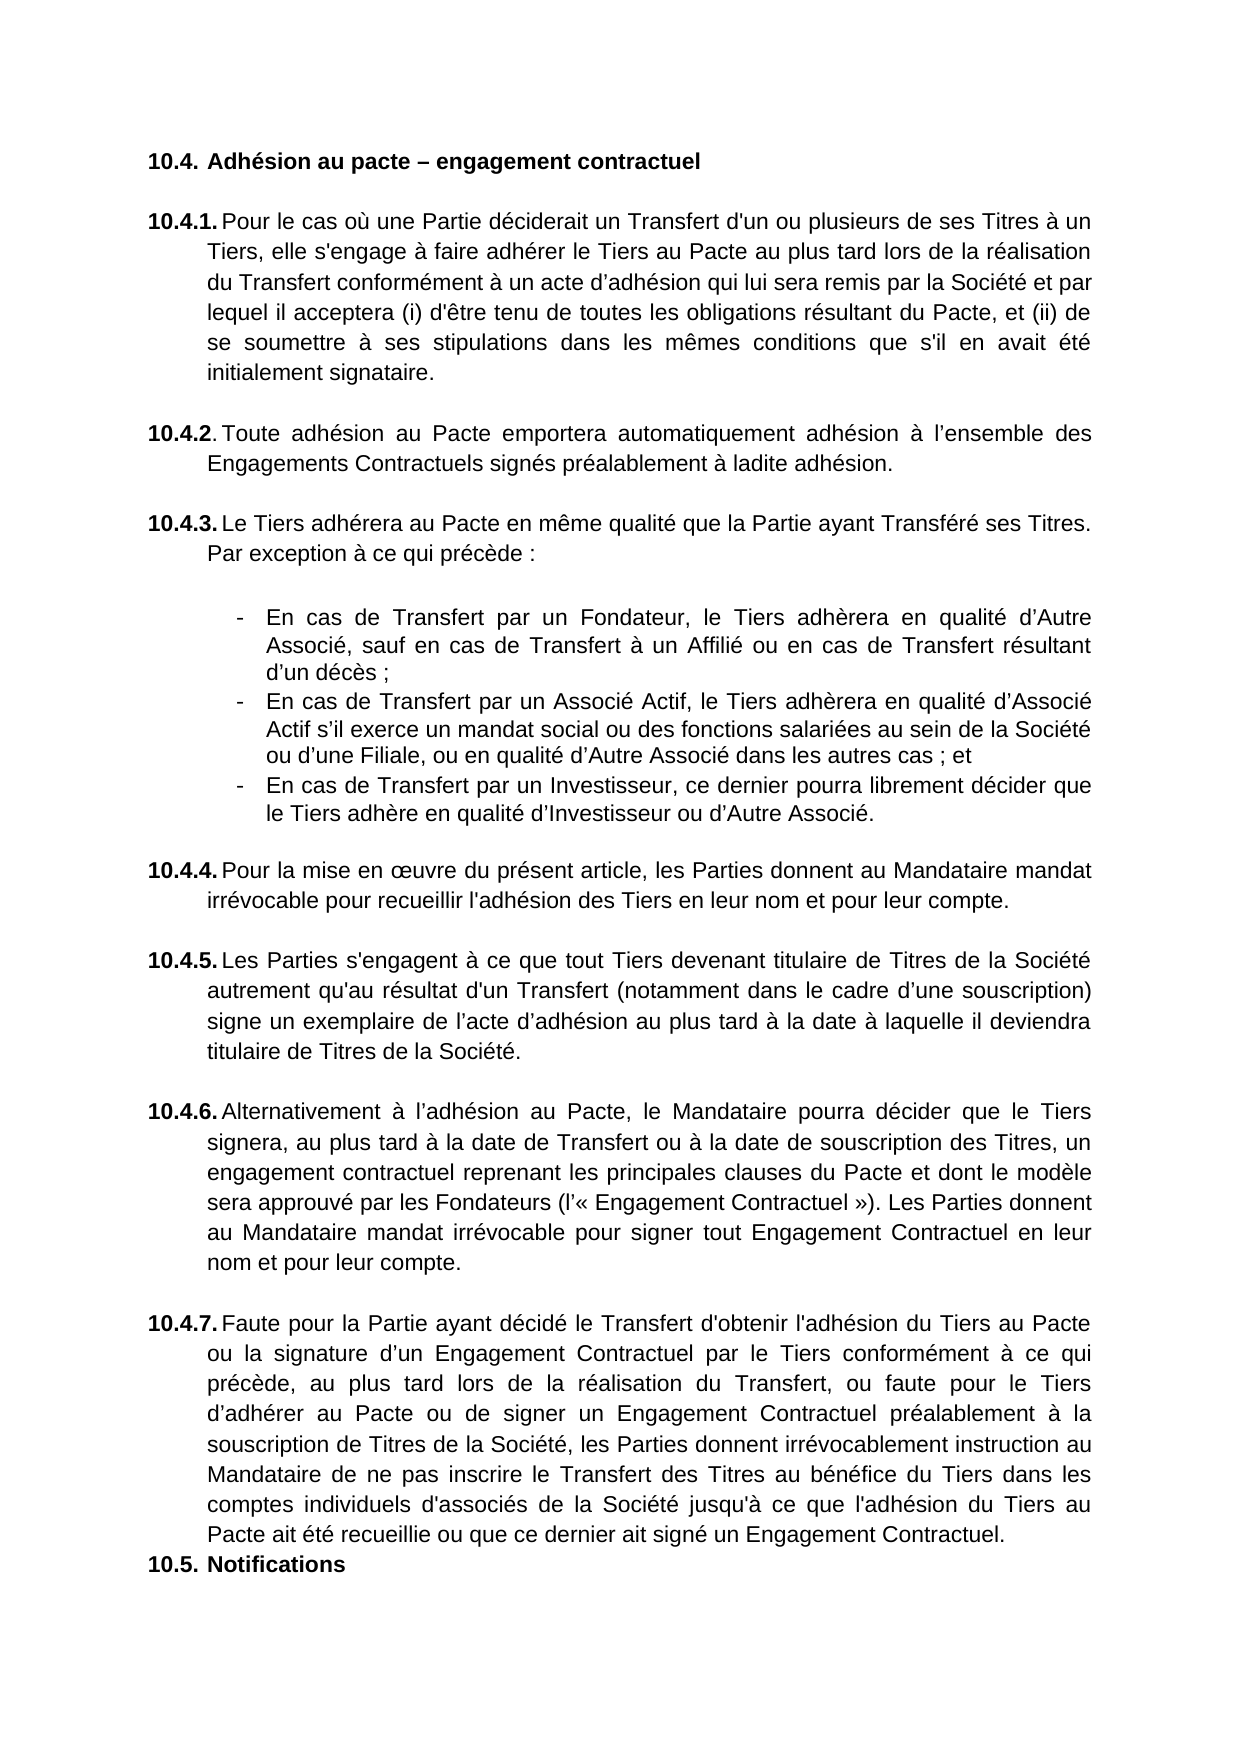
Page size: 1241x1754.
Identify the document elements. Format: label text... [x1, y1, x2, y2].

text 10.4.1. Pour le cas où une Partie déciderait un Transfert d'un ou plusieurs de ses Titres à un Tiers, elle s'engage à faire adhérer le Tiers au Pacte au plus tard lors de la réalisation du Transfert conformément à un acte d’adhésion qui lui sera remis par la Société et par lequel il acceptera (i) d'être tenu de toutes les obligations résultant du Pacte, et (ii) de se soumettre à ses stipulations dans les mêmes conditions que s'il en avait été initialement signataire. [148, 208, 1092, 386]
text 10.5. Notifications [148, 1551, 1092, 1578]
text 10.4.3. Le Tiers adhérera au Pacte en même qualité que la Partie ayant Transféré ses Titres. Par exception à ce qui précède : [148, 510, 1092, 567]
text 10.4.7. Faute pour la Partie ayant décidé le Transfert d'obtenir l'adhésion du Tiers au Pacte ou la signature d’un Engagement Contractuel par le Tiers conformément à ce qui précède, au plus tard lors de la réalisation du Transfert, ou faute pour le Tiers d’adhérer au Pacte ou de signer un Engagement Contractuel préalablement à la souscription de Titres de la Société, les Parties donnent irrévocablement instruction au Mandataire de ne pas inscrire le Transfert des Titres au bénéfice du Tiers dans les comptes individuels d'associés de la Société jusqu'à ce que l'adhésion du Tiers au Pacte ait été recueillie ou que ce dernier ait signé un Engagement Contractuel. [148, 1310, 1092, 1547]
list En cas de Transfert par un Investisseur, ce dernier pourra librement décider que le Tiers adhère en qualité d’Investisseur ou d’Autre Associé. [236, 769, 1092, 826]
text 10.4.6. Alternativement à l’adhésion au Pacte, le Mandataire pourra décider que le Tiers signera, au plus tard à la date de Transfert ou à la date de souscription des Titres, un engagement contractuel reprenant les principales clauses du Pacte et dont le modèle sera approuvé par les Fondateurs (l’« Engagement Contractuel »). Les Parties donnent au Mandataire mandat irrévocable pour signer tout Engagement Contractuel en leur nom et pour leur compte. [148, 1098, 1092, 1276]
text 10.4. Adhésion au pacte – engagement contractuel [148, 148, 1092, 174]
text 10.4.2. Toute adhésion au Pacte emportera automatiquement adhésion à l’ensemble des Engagements Contractuels signés préalablement à ladite adhésion. [148, 419, 1092, 476]
list En cas de Transfert par un Associé Actif, le Tiers adhèrera en qualité d’Associé Actif s’il exerce un mandat social ou des fonctions salariées au sein de la Société ou d’une Filiale, ou en qualité d’Autre Associé dans les autres cas ; et [236, 685, 1092, 769]
text 10.4.4. Pour la mise en œuvre du présent article, les Parties donnent au Mandataire mandat irrévocable pour recueillir l'adhésion des Tiers en leur nom et pour leur compte. [148, 857, 1092, 913]
list En cas de Transfert par un Fondateur, le Tiers adhèrera en qualité d’Autre Associé, sauf en cas de Transfert à un Affilié ou en cas de Transfert résultant d’un décès ; [236, 601, 1092, 685]
text 10.4.5. Les Parties s'engagent à ce que tout Tiers devenant titulaire de Titres de la Société autrement qu'au résultat d'un Transfert (notamment dans le cadre d’une souscription) signe un exemplaire de l’acte d’adhésion au plus tard à la date à laquelle il deviendra titulaire de Titres de la Société. [148, 947, 1092, 1064]
